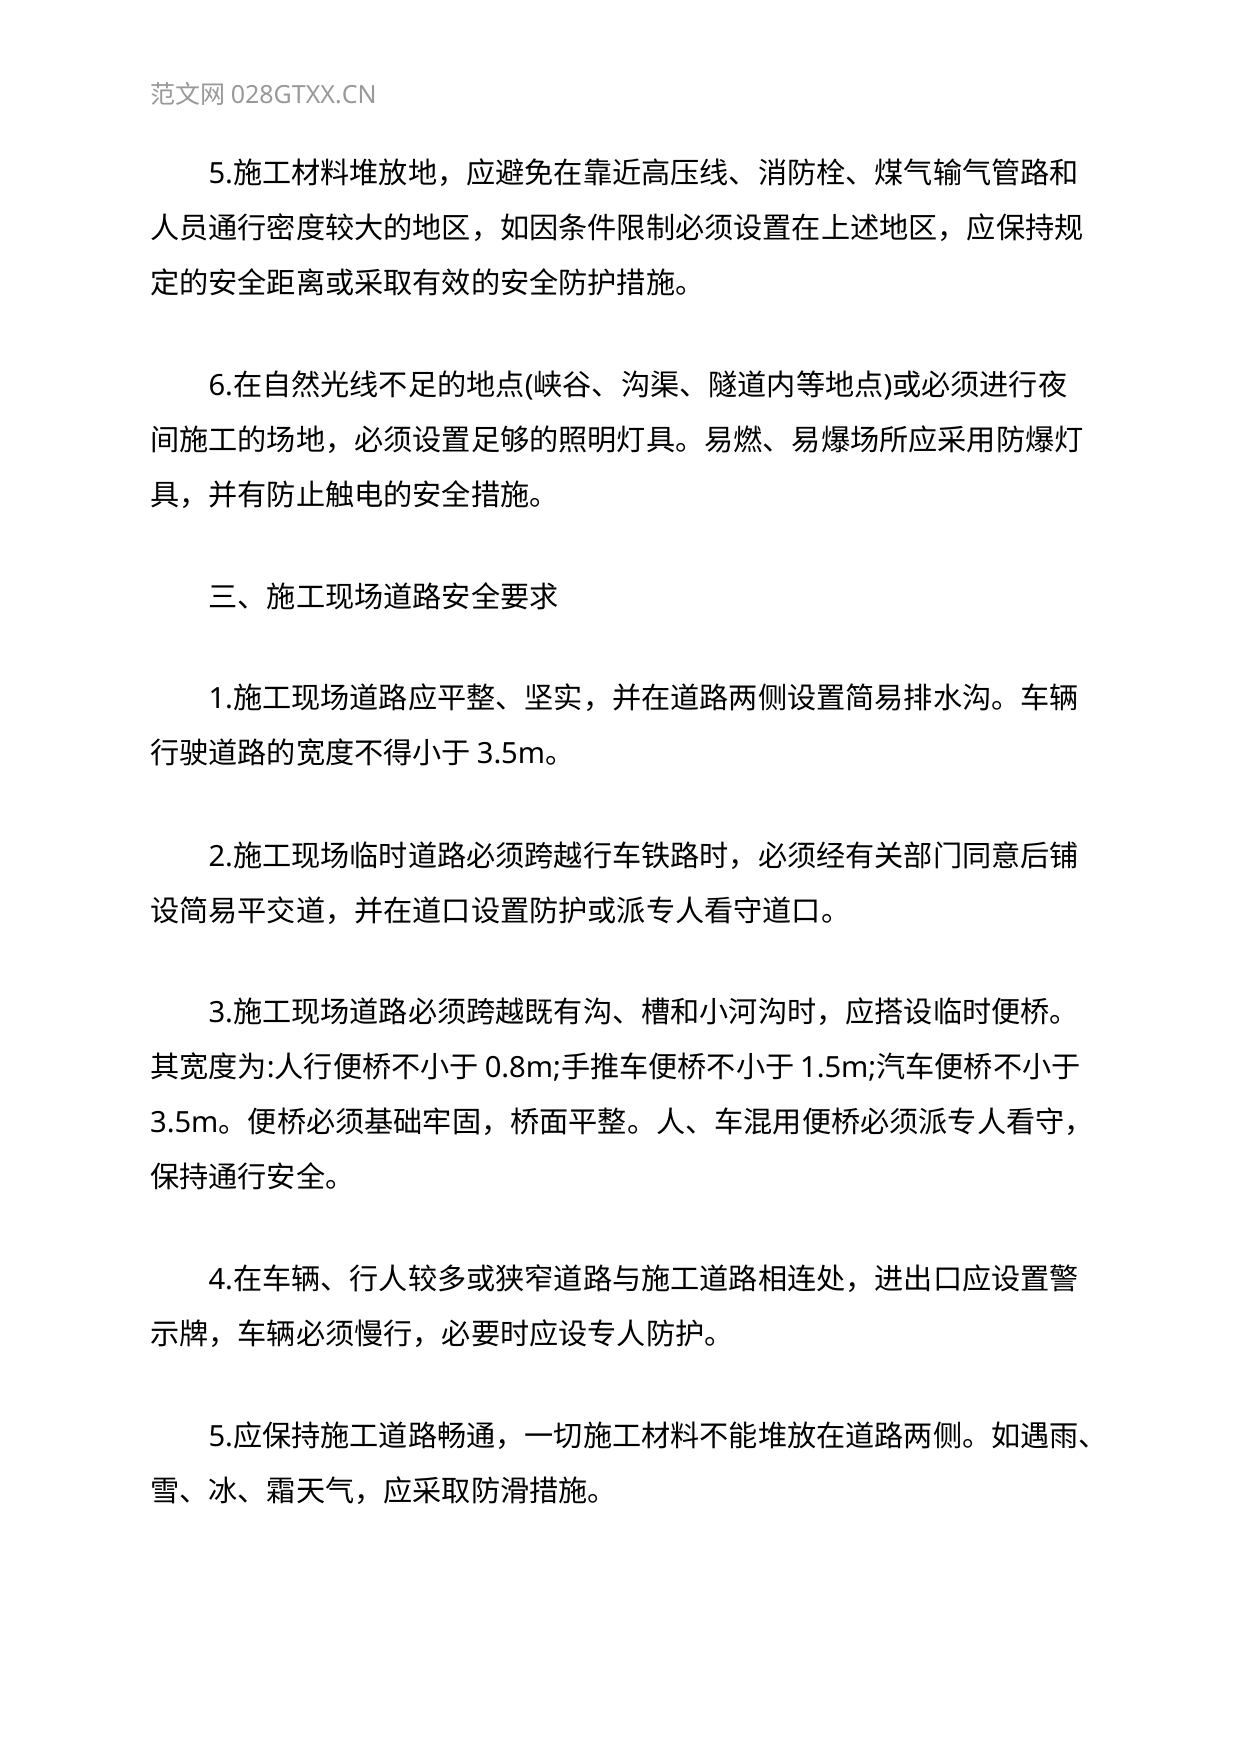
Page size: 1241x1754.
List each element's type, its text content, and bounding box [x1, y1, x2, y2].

text 2.施工现场临时道路必须跨越行车铁路时，必须经有关部门同意后铺设简易平交道，并在道口设置防护或派专人看守道口。 [150, 832, 1090, 929]
text 三、施工现场道路安全要求 [150, 573, 1090, 616]
text 4.在车辆、行人较多或狭窄道路与施工道路相连处，进出口应设置警示牌，车辆必须慢行，必要时应设专人防护。 [150, 1256, 1090, 1353]
text 5.应保持施工道路畅通，一切施工材料不能堆放在道路两侧。如遇雨、雪、冰、霜天气，应采取防滑措施。 [150, 1412, 1090, 1510]
text 3.施工现场道路必须跨越既有沟、槽和小河沟时，应搭设临时便桥。其宽度为:人行便桥不小于0.8m;手推车便桥不小于1.5m;汽车便桥不小于3.5m。便桥必须基础牢固，桥面平整。人、车混用便桥必须派专人看守，保持通行安全。 [150, 989, 1090, 1196]
text 6.在自然光线不足的地点(峡谷、沟渠、隧道内等地点)或必须进行夜间施工的场地，必须设置足够的照明灯具。易燃、易爆场所应采用防爆灯具，并有防止触电的安全措施。 [150, 362, 1090, 514]
text 5.施工材料堆放地，应避免在靠近高压线、消防栓、煤气输气管路和人员通行密度较大的地区，如因条件限制必须设置在上述地区，应保持规定的安全距离或采取有效的安全防护措施。 [150, 150, 1090, 302]
text 1.施工现场道路应平整、坚实，并在道路两侧设置简易排水沟。车辆行驶道路的宽度不得小于3.5m。 [150, 675, 1090, 772]
